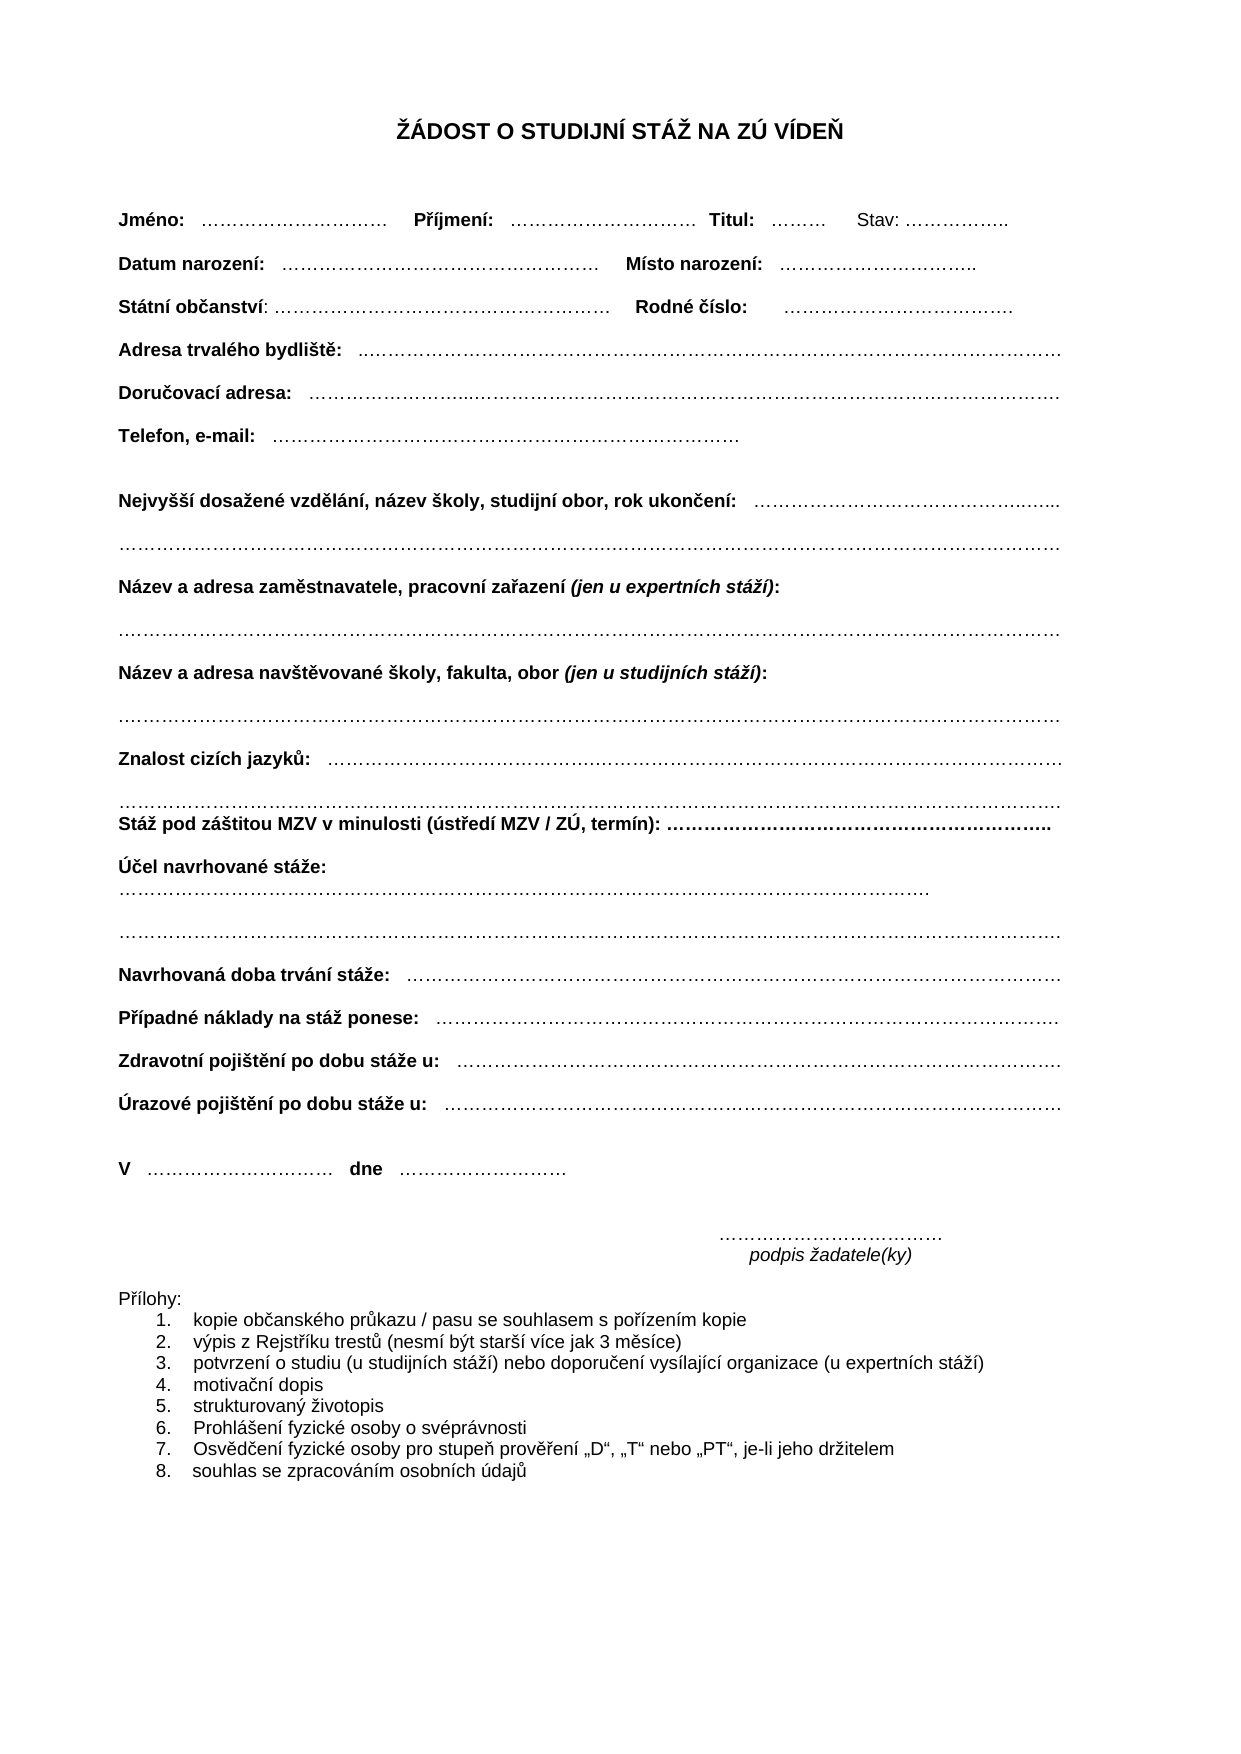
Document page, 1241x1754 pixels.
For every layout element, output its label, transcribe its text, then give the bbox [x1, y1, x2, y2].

text Úrazové pojištění po dobu stáže u: ……………………………………………………………………………………… [118, 1093, 1122, 1115]
text .…………………………………………………………………………………………………………………………………… [118, 619, 1122, 640]
text ……………………………………………………………………………………………………………………………………. [118, 791, 1122, 813]
text 8. souhlas se zpracováním osobních údajů [118, 1460, 1122, 1481]
list kopie občanského průkazu / pasu se souhlasem s pořízením kopie [156, 1309, 1122, 1330]
list strukturovaný životopis [156, 1395, 1122, 1417]
text ……………………………………………………………………………………………………………………………………. [118, 921, 1122, 942]
text Zdravotní pojištění po dobu stáže u: ……………………………………………………………………………………. [118, 1050, 1122, 1072]
text Navrhovaná doba trvání stáže: …………………………………………………………………………………………… [118, 964, 1122, 985]
text Účel navrhované stáže: …………………………………………………………………………………………………………………. [118, 856, 1122, 899]
text Telefon, e-mail: ………………………………………………………………… [118, 425, 1122, 446]
list výpis z Rejstříku trestů (nesmí být starší více jak 3 měsíce) [156, 1330, 1122, 1352]
list Osvědčení fyzické osoby pro stupeň prověření „D“, „T“ nebo „PT“, je-li jeho držitelem [156, 1438, 1122, 1460]
text Jméno: ………………………… Příjmení: ………………………… Titul: ……… Stav: …………….. [118, 209, 1122, 231]
text Název a adresa navštěvované školy, fakulta, obor (jen u studijních stáží): [118, 662, 1122, 683]
text ……………………………… [118, 1223, 1122, 1244]
text .…………………………………………………………………………………………………………………………………… [118, 705, 1122, 727]
text Přílohy: [118, 1287, 1122, 1309]
text Stáž pod záštitou MZV v minulosti (ústředí MZV / ZÚ, termín): …………………………………………………….. [118, 813, 1122, 834]
text Případné náklady na stáž ponese: ………………………………………………………………………………………. [118, 1007, 1122, 1028]
text Datum narození: …………………………………………… Místo narození: ………………………….. [118, 252, 1122, 274]
text ŽÁDOST O STUDIJNÍ STÁŽ NA ZÚ VÍDEŇ [118, 118, 1122, 144]
text podpis žadatele(ky) [118, 1244, 1122, 1266]
text Státní občanství: ……………………………………………… Rodné číslo: ………………………………. [118, 295, 1122, 317]
list Prohlášení fyzické osoby o svéprávnosti [156, 1417, 1122, 1438]
text Nejvyšší dosažené vzdělání, název školy, studijní obor, rok ukončení: ……………………………………..…... [118, 489, 1122, 511]
text V ………………………… dne ……………………… [118, 1158, 1122, 1179]
text Znalost cizích jazyků: …………………………………….………………………………………………………………… [118, 748, 1122, 770]
list motivační dopis [156, 1373, 1122, 1395]
text Název a adresa zaměstnavatele, pracovní zařazení (jen u expertních stáží): [118, 576, 1122, 597]
list potvrzení o studiu (u studijních stáží) nebo doporučení vysílající organizace (u expertních stáží) [156, 1352, 1122, 1373]
text …………………………………………………………………….……………………………………………………………… [118, 533, 1122, 554]
text Doručovací adresa: ……………………...…………………………………………………………………………………. [118, 382, 1122, 403]
text Adresa trvalého bydliště: ..………………………………………………………………………………………………… [118, 338, 1122, 360]
